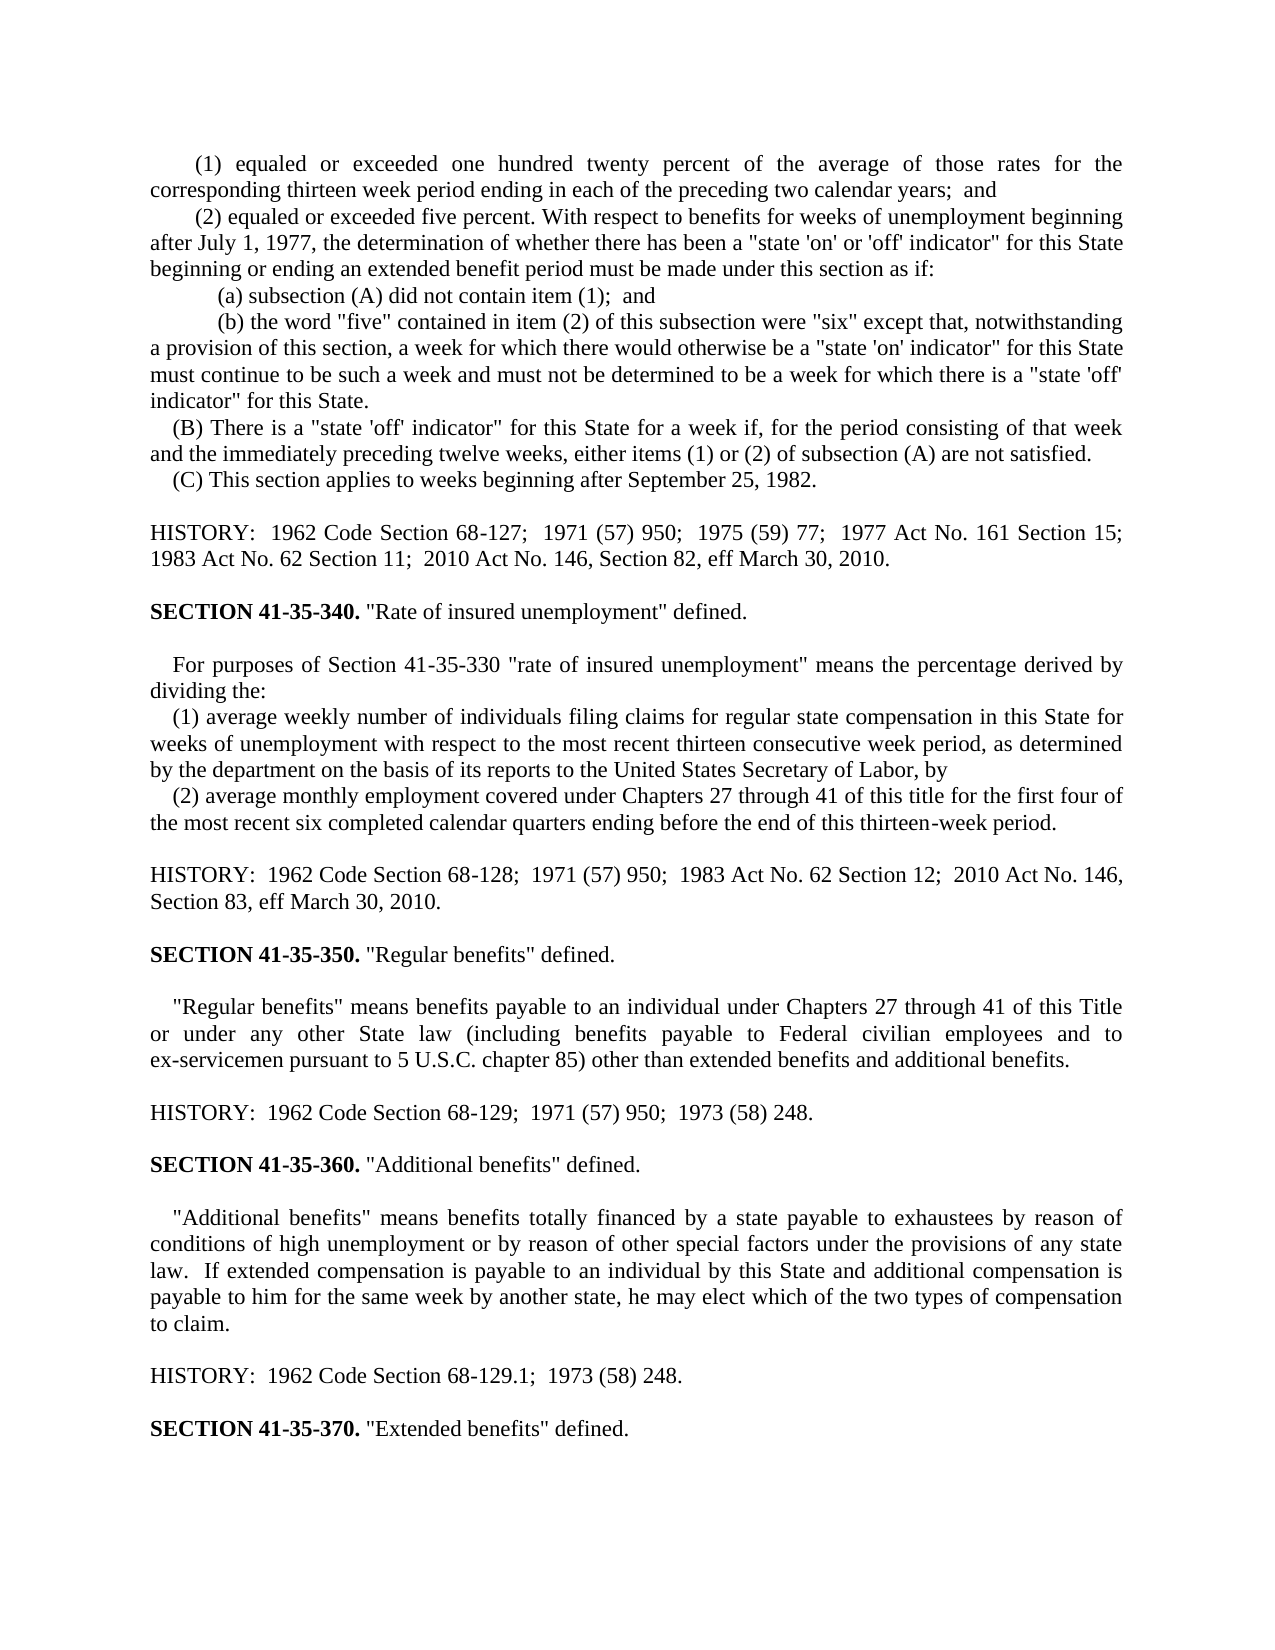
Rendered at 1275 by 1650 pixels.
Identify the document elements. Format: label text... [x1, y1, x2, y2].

text (a) subsection (A) did not contain item (1); and [150, 282, 1125, 308]
text SECTION 41-35-370. "Extended benefits" defined. [150, 1415, 1125, 1441]
text "Additional benefits" means benefits totally financed by a state payable to exhaustees by reason of conditions of high unemployment or by reason of other special factors under the provisions of any state law. If extended compensation is payable to an individual by this State and additional compensation is payable to him for the same week by another state, he may elect which of the two types of compensation to claim. [150, 1204, 1125, 1336]
text (1) average weekly number of individuals filing claims for regular state compensation in this State for weeks of unemployment with respect to the most recent thirteen consecutive week period, as determined by the department on the basis of its reports to the United States Secretary of Labor, by [150, 703, 1125, 782]
text (C) This section applies to weeks beginning after September 25, 1982. [150, 466, 1125, 493]
text HISTORY: 1962 Code Section 68-129.1; 1973 (58) 248. [150, 1362, 1125, 1389]
text (B) There is a "state 'off' indicator" for this State for a week if, for the period consisting of that week and the immediately preceding twelve weeks, either items (1) or (2) of subsection (A) are not satisfied. [150, 413, 1125, 466]
text (b) the word "five" contained in item (2) of this subsection were "six" except that, notwithstanding a provision of this section, a week for which there would otherwise be a "state 'on' indicator" for this State must continue to be such a week and must not be determined to be a week for which there is a "state 'off' indicator" for this State. [150, 308, 1125, 413]
text (2) average monthly employment covered under Chapters 27 through 41 of this title for the first four of the most recent six completed calendar quarters ending before the end of this thirteen-week period. [150, 782, 1125, 835]
text HISTORY: 1962 Code Section 68-129; 1971 (57) 950; 1973 (58) 248. [150, 1099, 1125, 1125]
text "Regular benefits" means benefits payable to an individual under Chapters 27 through 41 of this Title or under any other State law (including benefits payable to Federal civilian employees and to ex-servicemen pursuant to 5 U.S.C. chapter 85) other than extended benefits and additional benefits. [150, 993, 1125, 1072]
text SECTION 41-35-340. "Rate of insured unemployment" defined. [150, 598, 1125, 624]
text (2) equaled or exceeded five percent. With respect to benefits for weeks of unemployment beginning after July 1, 1977, the determination of whether there has been a "state 'on' or 'off' indicator" for this State beginning or ending an extended benefit period must be made under this section as if: [150, 203, 1125, 282]
text For purposes of Section 41-35-330 "rate of insured unemployment" means the percentage derived by dividing the: [150, 651, 1125, 703]
text SECTION 41-35-350. "Regular benefits" defined. [150, 941, 1125, 967]
text SECTION 41-35-360. "Additional benefits" defined. [150, 1151, 1125, 1178]
text HISTORY: 1962 Code Section 68-128; 1971 (57) 950; 1983 Act No. 62 Section 12; 2010 Act No. 146, Section 83, eff March 30, 2010. [150, 862, 1125, 914]
text HISTORY: 1962 Code Section 68-127; 1971 (57) 950; 1975 (59) 77; 1977 Act No. 161 Section 15; 1983 Act No. 62 Section 11; 2010 Act No. 146, Section 82, eff March 30, 2010. [150, 519, 1125, 572]
text (1) equaled or exceeded one hundred twenty percent of the average of those rates for the corresponding thirteen week period ending in each of the preceding two calendar years; and [150, 150, 1125, 203]
